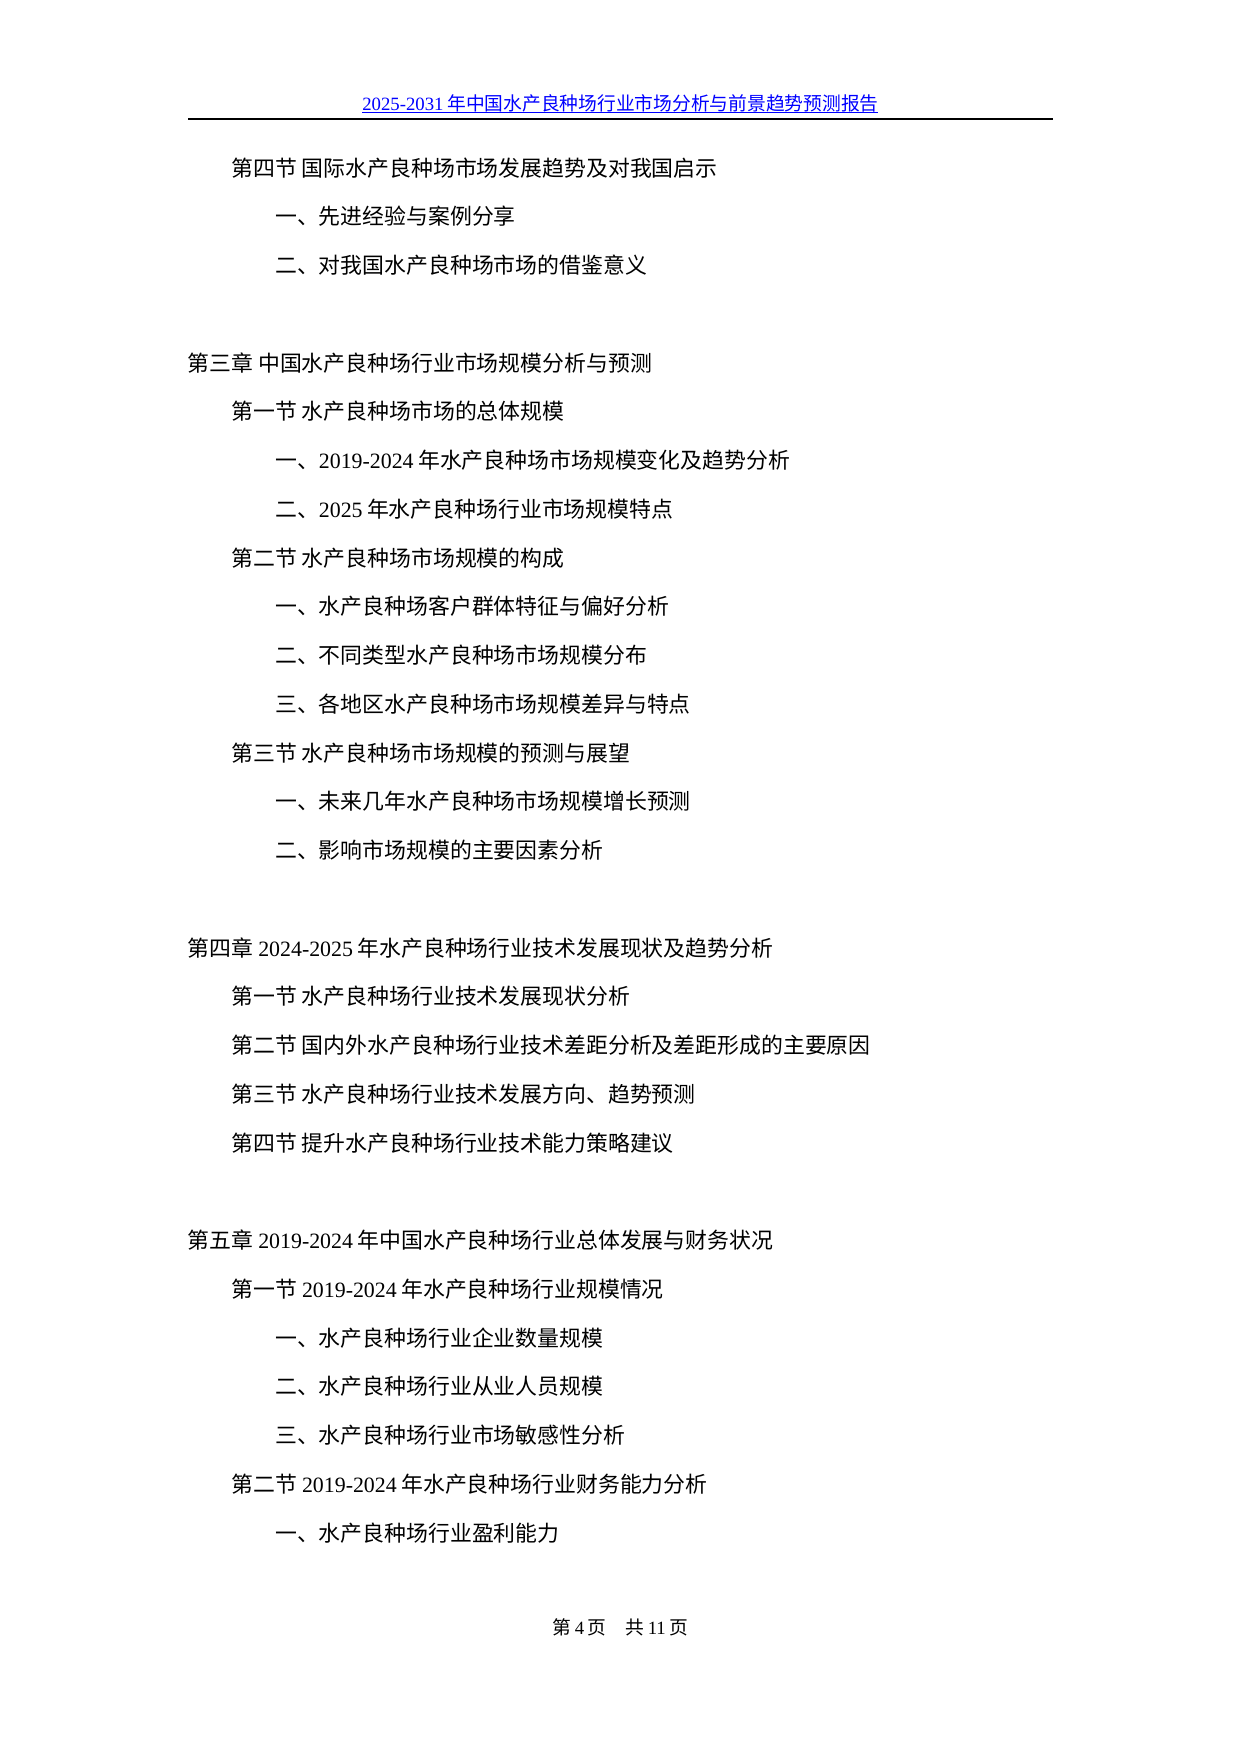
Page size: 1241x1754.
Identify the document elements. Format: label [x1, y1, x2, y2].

text [187, 150, 1053, 1548]
